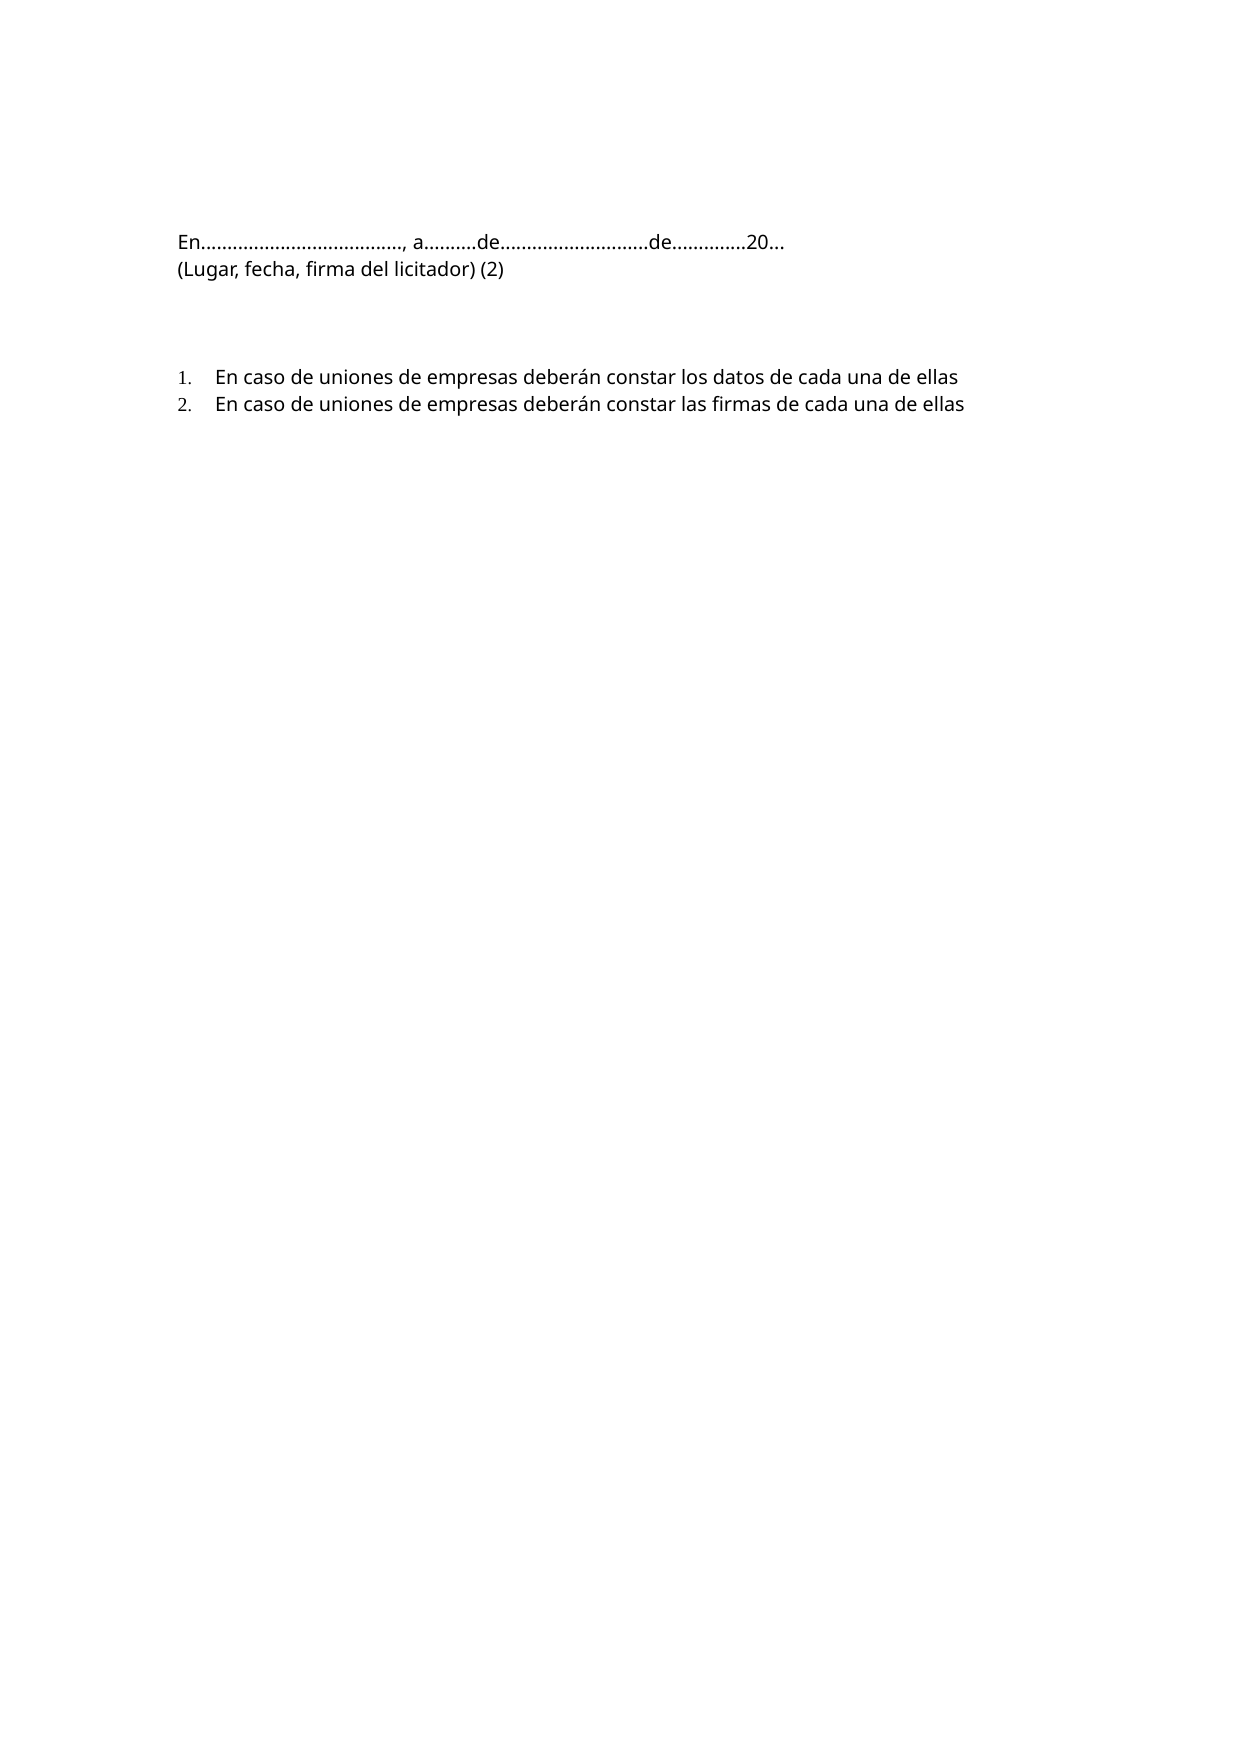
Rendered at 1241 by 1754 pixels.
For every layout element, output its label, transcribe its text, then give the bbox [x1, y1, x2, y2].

list En caso de uniones de empresas deberán constar las firmas de cada una de ellas [177, 390, 1063, 417]
text (Lugar, fecha, firma del licitador) (2) [177, 256, 1063, 282]
text En......................................, a..........de............................de..............20... [177, 228, 1063, 256]
list En caso de uniones de empresas deberán constar los datos de cada una de ellas [177, 363, 1063, 390]
